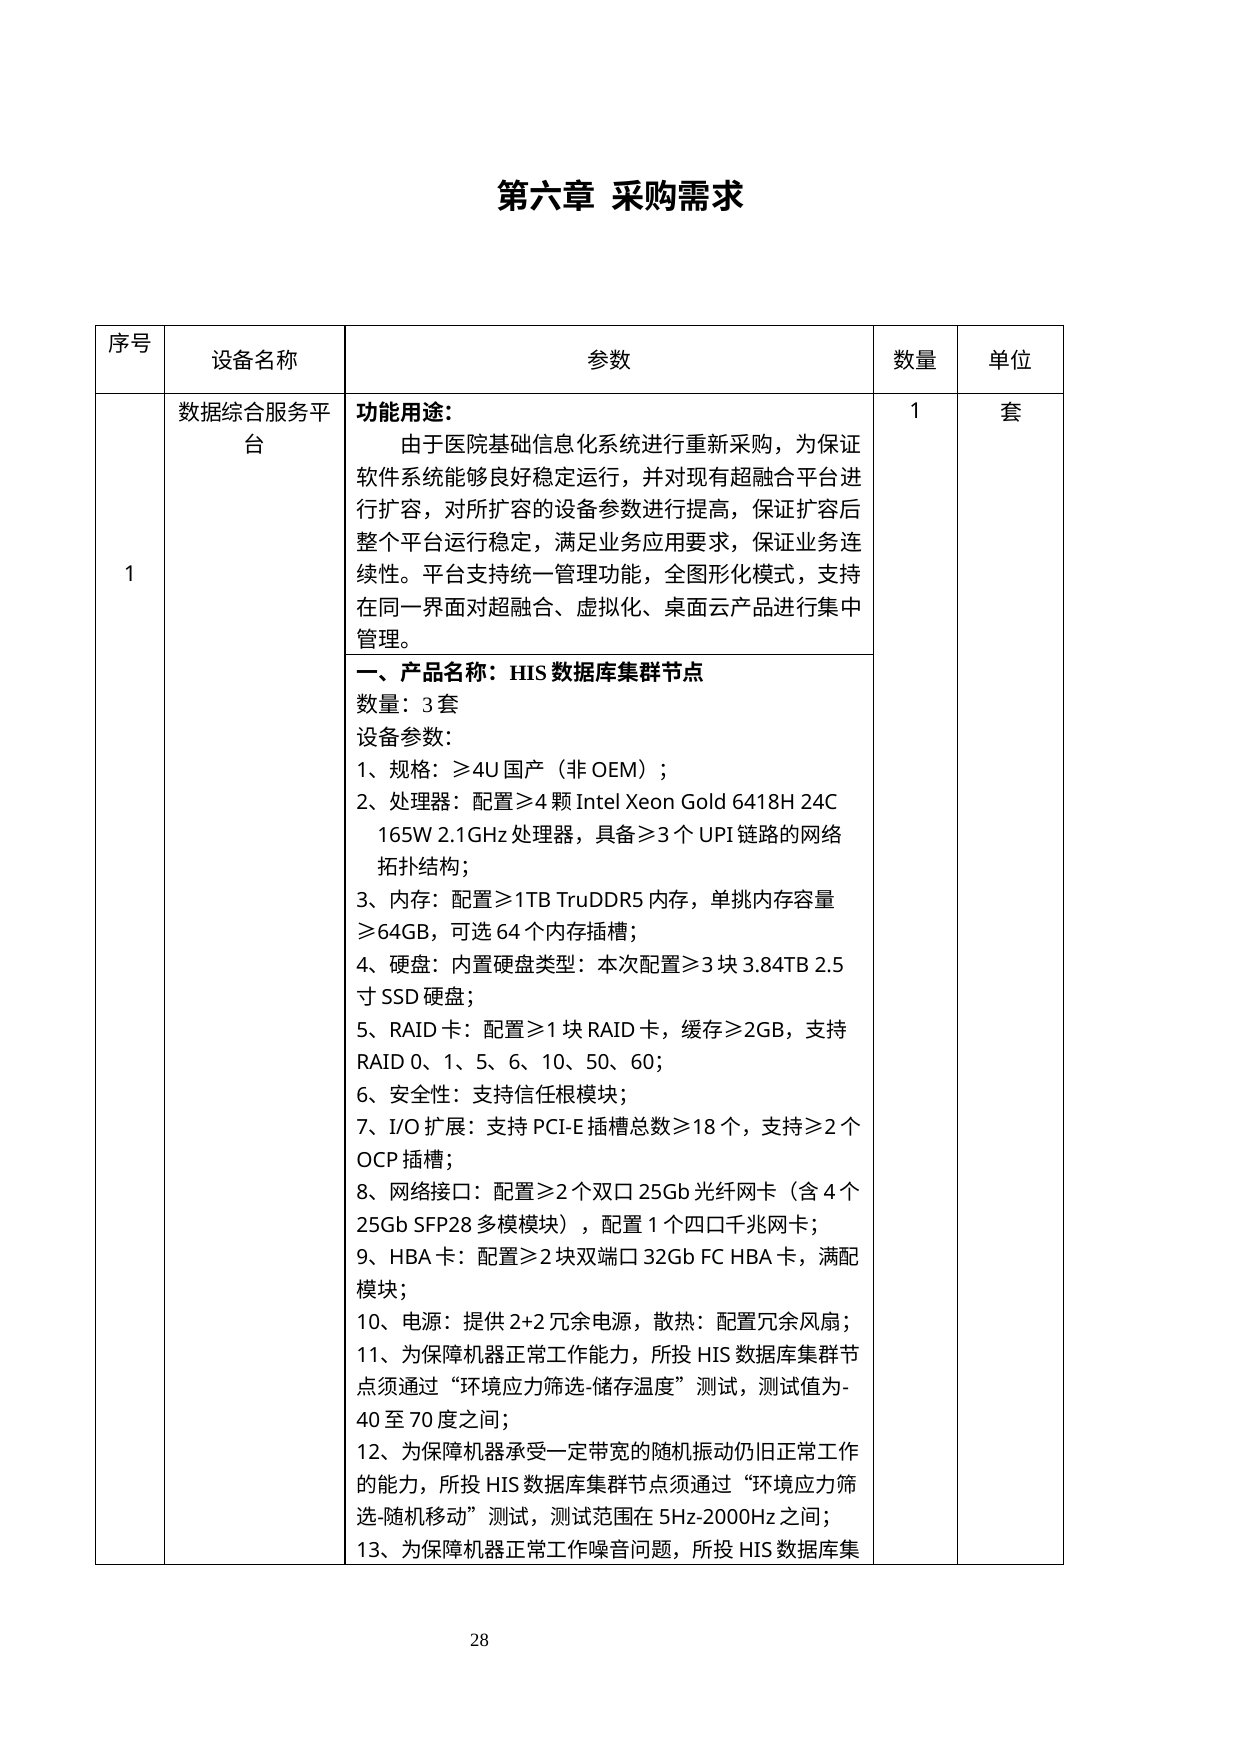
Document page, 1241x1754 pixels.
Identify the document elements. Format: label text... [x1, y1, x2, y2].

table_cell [346, 655, 873, 1564]
table_cell 1 [96, 394, 164, 1564]
table_header 数量 [874, 326, 957, 393]
table_cell 数据综合服务平台 [165, 394, 344, 1564]
table_header 参数 [346, 326, 873, 393]
table_header 单位 [958, 326, 1063, 393]
text 第六章 采购需求 [118, 162, 1122, 227]
table_cell 功能用途： 由于医院基础信息化系统进行重新采购，为保证软件系统能够良好稳定运行，并对现有超融合平台进行扩容，对所扩容的设备参数进行提高，保证扩容后整个平台运行稳定，满足业务应用要求，保证业务连续性。平台支持统一管理功能，全图形化模式，支持在同一界面对超融合、虚拟化、桌面云产品进行集中管理。 [346, 394, 873, 654]
table_header 设备名称 [165, 326, 344, 393]
table_cell 套 [958, 394, 1063, 1564]
table_cell 1 [874, 394, 957, 1564]
table_header 序号 [96, 326, 164, 393]
